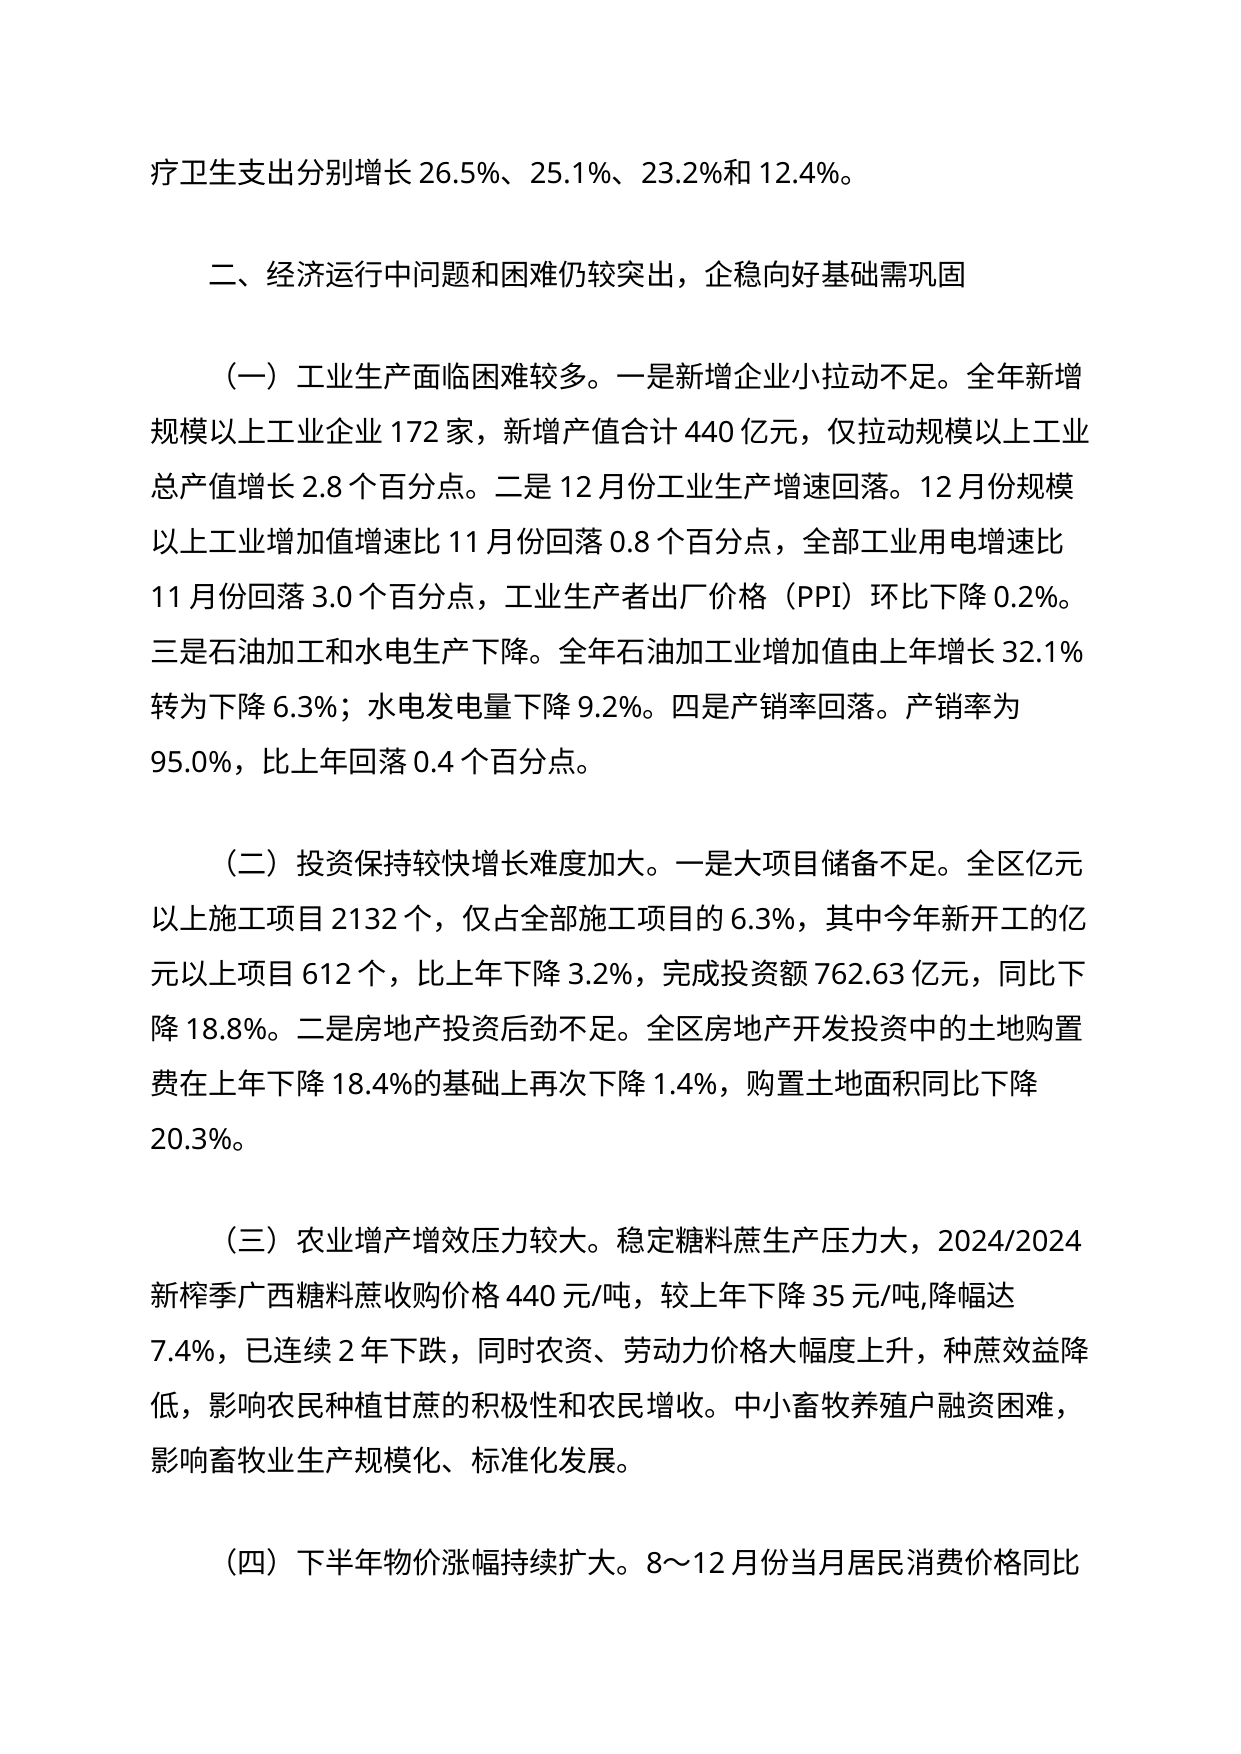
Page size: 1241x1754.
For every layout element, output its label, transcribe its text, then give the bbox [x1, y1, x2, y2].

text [150, 150, 1090, 192]
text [150, 1539, 1090, 1582]
text （一）工业生产面临困难较多。一是新增企业小拉动不足。全年新增规模以上工业企业172家，新增产值合计440亿元，仅拉动规模以上工业总产值增长2.8个百分点。二是12月份工业生产增速回落。12月份规模以上工业增加值增速比11月份回落0.8个百分点，全部工业用电增速比11月份回落3.0个百分点，工业生产者出厂价格（PPI）环比下降0.2%。三是石油加工和水电生产下降。全年石油加工业增加值由上年增长32.1%转为下降6.3%；水电发电量下降9.2%。四是产销率回落。产销率为95.0%，比上年回落0.4个百分点。 [150, 354, 1090, 781]
text （三）农业增产增效压力较大。稳定糖料蔗生产压力大，2024/2024新榨季广西糖料蔗收购价格440元/吨，较上年下降35元/吨,降幅达7.4%，已连续2年下跌，同时农资、劳动力价格大幅度上升，种蔗效益降低，影响农民种植甘蔗的积极性和农民增收。中小畜牧养殖户融资困难，影响畜牧业生产规模化、标准化发展。 [150, 1217, 1090, 1480]
text 二、经济运行中问题和困难仍较突出，企稳向好基础需巩固 [150, 252, 1090, 294]
text （二）投资保持较快增长难度加大。一是大项目储备不足。全区亿元以上施工项目2132个，仅占全部施工项目的6.3%，其中今年新开工的亿元以上项目612个，比上年下降3.2%，完成投资额762.63亿元，同比下降18.8%。二是房地产投资后劲不足。全区房地产开发投资中的土地购置费在上年下降18.4%的基础上再次下降1.4%，购置土地面积同比下降20.3%。 [150, 841, 1090, 1158]
